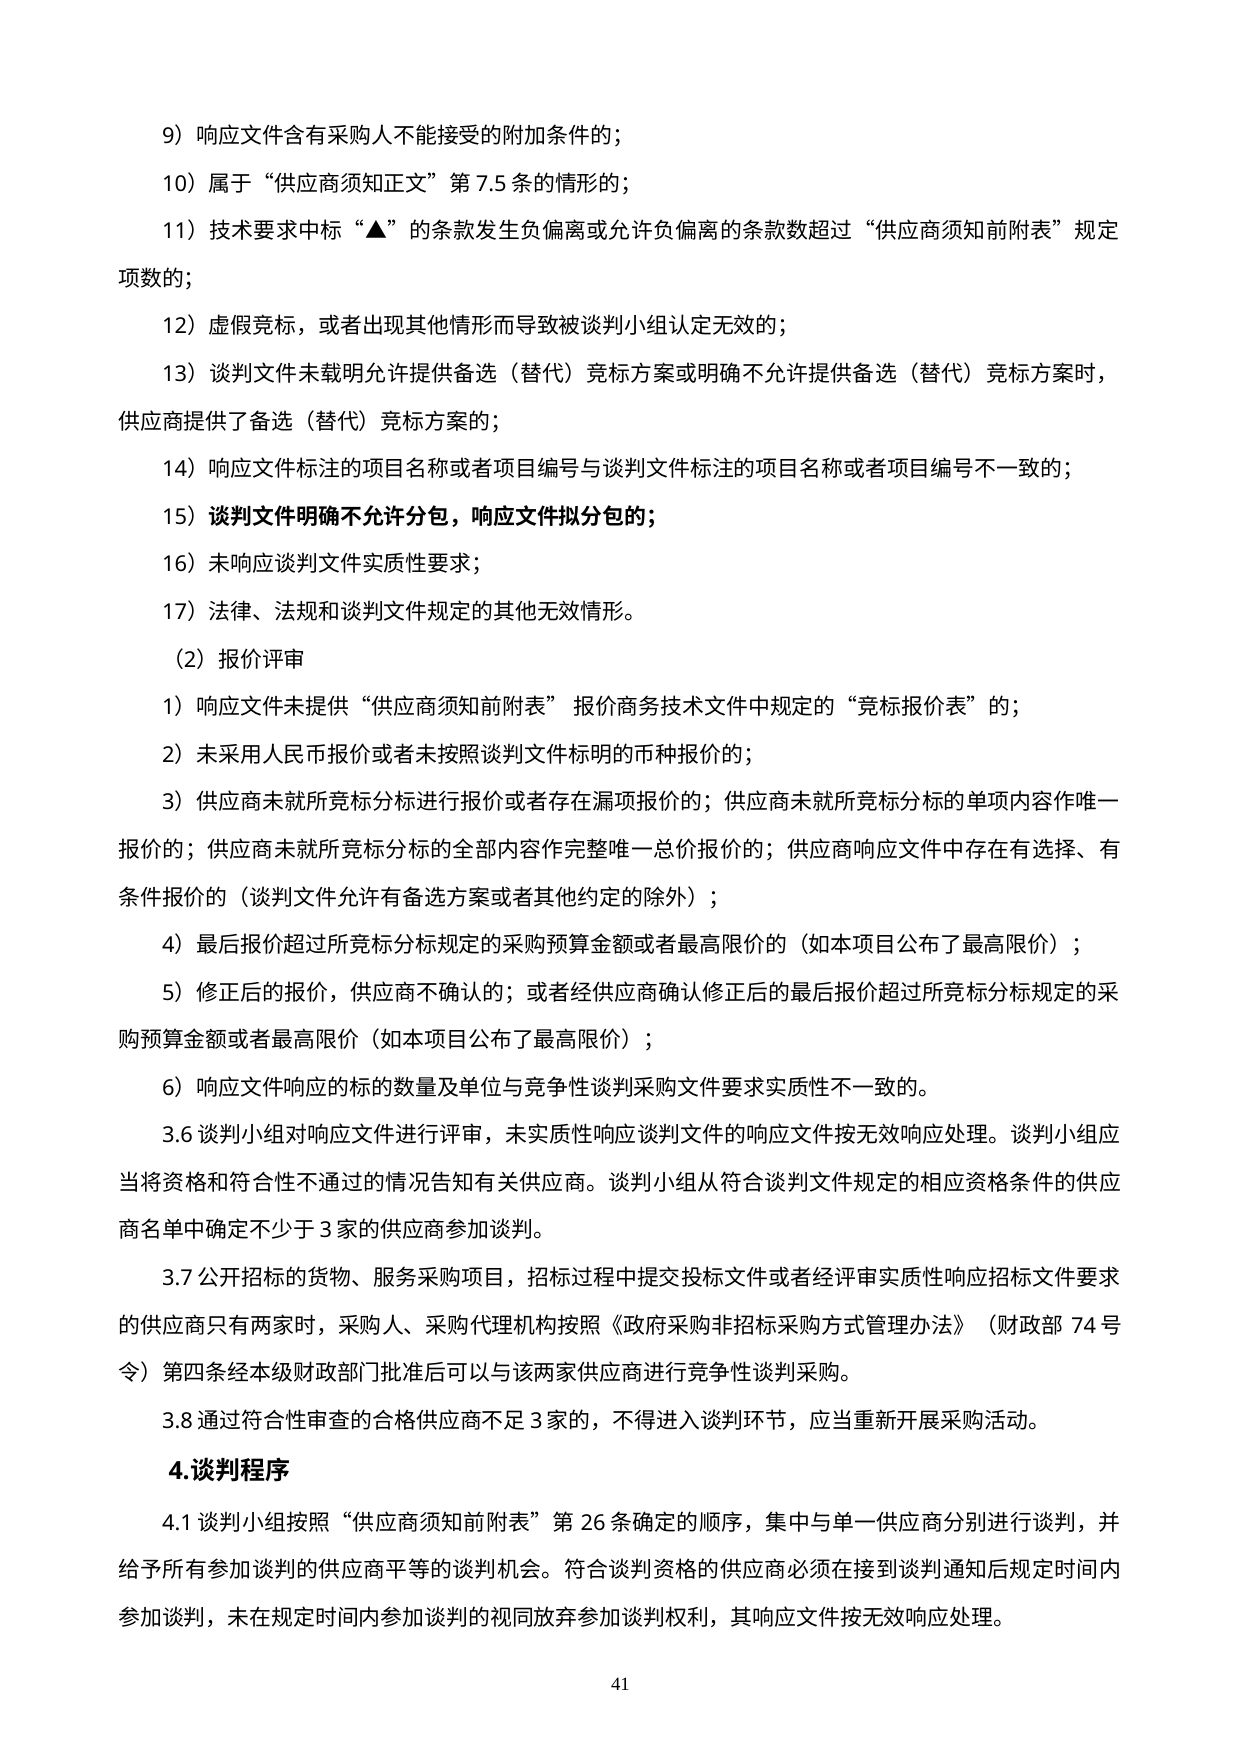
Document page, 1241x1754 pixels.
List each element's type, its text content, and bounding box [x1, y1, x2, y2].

text 12）虚假竞标，或者出现其他情形而导致被谈判小组认定无效的； [118, 308, 1122, 340]
text 6）响应文件响应的标的数量及单位与竞争性谈判采购文件要求实质性不一致的。 [118, 1070, 1122, 1101]
text 14）响应文件标注的项目名称或者项目编号与谈判文件标注的项目名称或者项目编号不一致的； [118, 451, 1122, 483]
text 4）最后报价超过所竞标分标规定的采购预算金额或者最高限价的（如本项目公布了最高限价）； [118, 927, 1122, 959]
text 5）修正后的报价，供应商不确认的；或者经供应商确认修正后的最后报价超过所竞标分标规定的采购预算金额或者最高限价（如本项目公布了最高限价）； [118, 974, 1122, 1054]
text 4.1谈判小组按照“供应商须知前附表”第26条确定的顺序，集中与单一供应商分别进行谈判，并给予所有参加谈判的供应商平等的谈判机会。符合谈判资格的供应商必须在接到谈判通知后规定时间内参加谈判，未在规定时间内参加谈判的视同放弃参加谈判权利，其响应文件按无效响应处理。 [118, 1505, 1122, 1631]
text 3.8通过符合性审查的合格供应商不足3家的，不得进入谈判环节，应当重新开展采购活动。 [118, 1403, 1122, 1434]
text 10）属于“供应商须知正文”第7.5条的情形的； [118, 166, 1122, 197]
text 9）响应文件含有采购人不能接受的附加条件的； [118, 118, 1122, 150]
text 4.谈判程序 [118, 1450, 1122, 1487]
text 3.7公开招标的货物、服务采购项目，招标过程中提交投标文件或者经评审实质性响应招标文件要求的供应商只有两家时，采购人、采购代理机构按照《政府采购非招标采购方式管理办法》（财政部74号令）第四条经本级财政部门批准后可以与该两家供应商进行竞争性谈判采购。 [118, 1260, 1122, 1387]
text 1）响应文件未提供“供应商须知前附表” 报价商务技术文件中规定的“竞标报价表”的； [118, 689, 1122, 721]
text 11）技术要求中标“▲”的条款发生负偏离或允许负偏离的条款数超过“供应商须知前附表”规定项数的； [118, 213, 1122, 293]
text 2）未采用人民币报价或者未按照谈判文件标明的币种报价的； [118, 737, 1122, 768]
text 3）供应商未就所竞标分标进行报价或者存在漏项报价的；供应商未就所竞标分标的单项内容作唯一报价的；供应商未就所竞标分标的全部内容作完整唯一总价报价的；供应商响应文件中存在有选择、有条件报价的（谈判文件允许有备选方案或者其他约定的除外）； [118, 784, 1122, 911]
text 17）法律、法规和谈判文件规定的其他无效情形。 [118, 594, 1122, 626]
text （2）报价评审 [118, 642, 1122, 673]
text 16）未响应谈判文件实质性要求； [118, 546, 1122, 578]
text 3.6谈判小组对响应文件进行评审，未实质性响应谈判文件的响应文件按无效响应处理。谈判小组应当将资格和符合性不通过的情况告知有关供应商。谈判小组从符合谈判文件规定的相应资格条件的供应商名单中确定不少于3家的供应商参加谈判。 [118, 1117, 1122, 1244]
text 13）谈判文件未载明允许提供备选（替代）竞标方案或明确不允许提供备选（替代）竞标方案时，供应商提供了备选（替代）竞标方案的； [118, 356, 1122, 435]
text 15）谈判文件明确不允许分包，响应文件拟分包的； [118, 499, 1122, 531]
